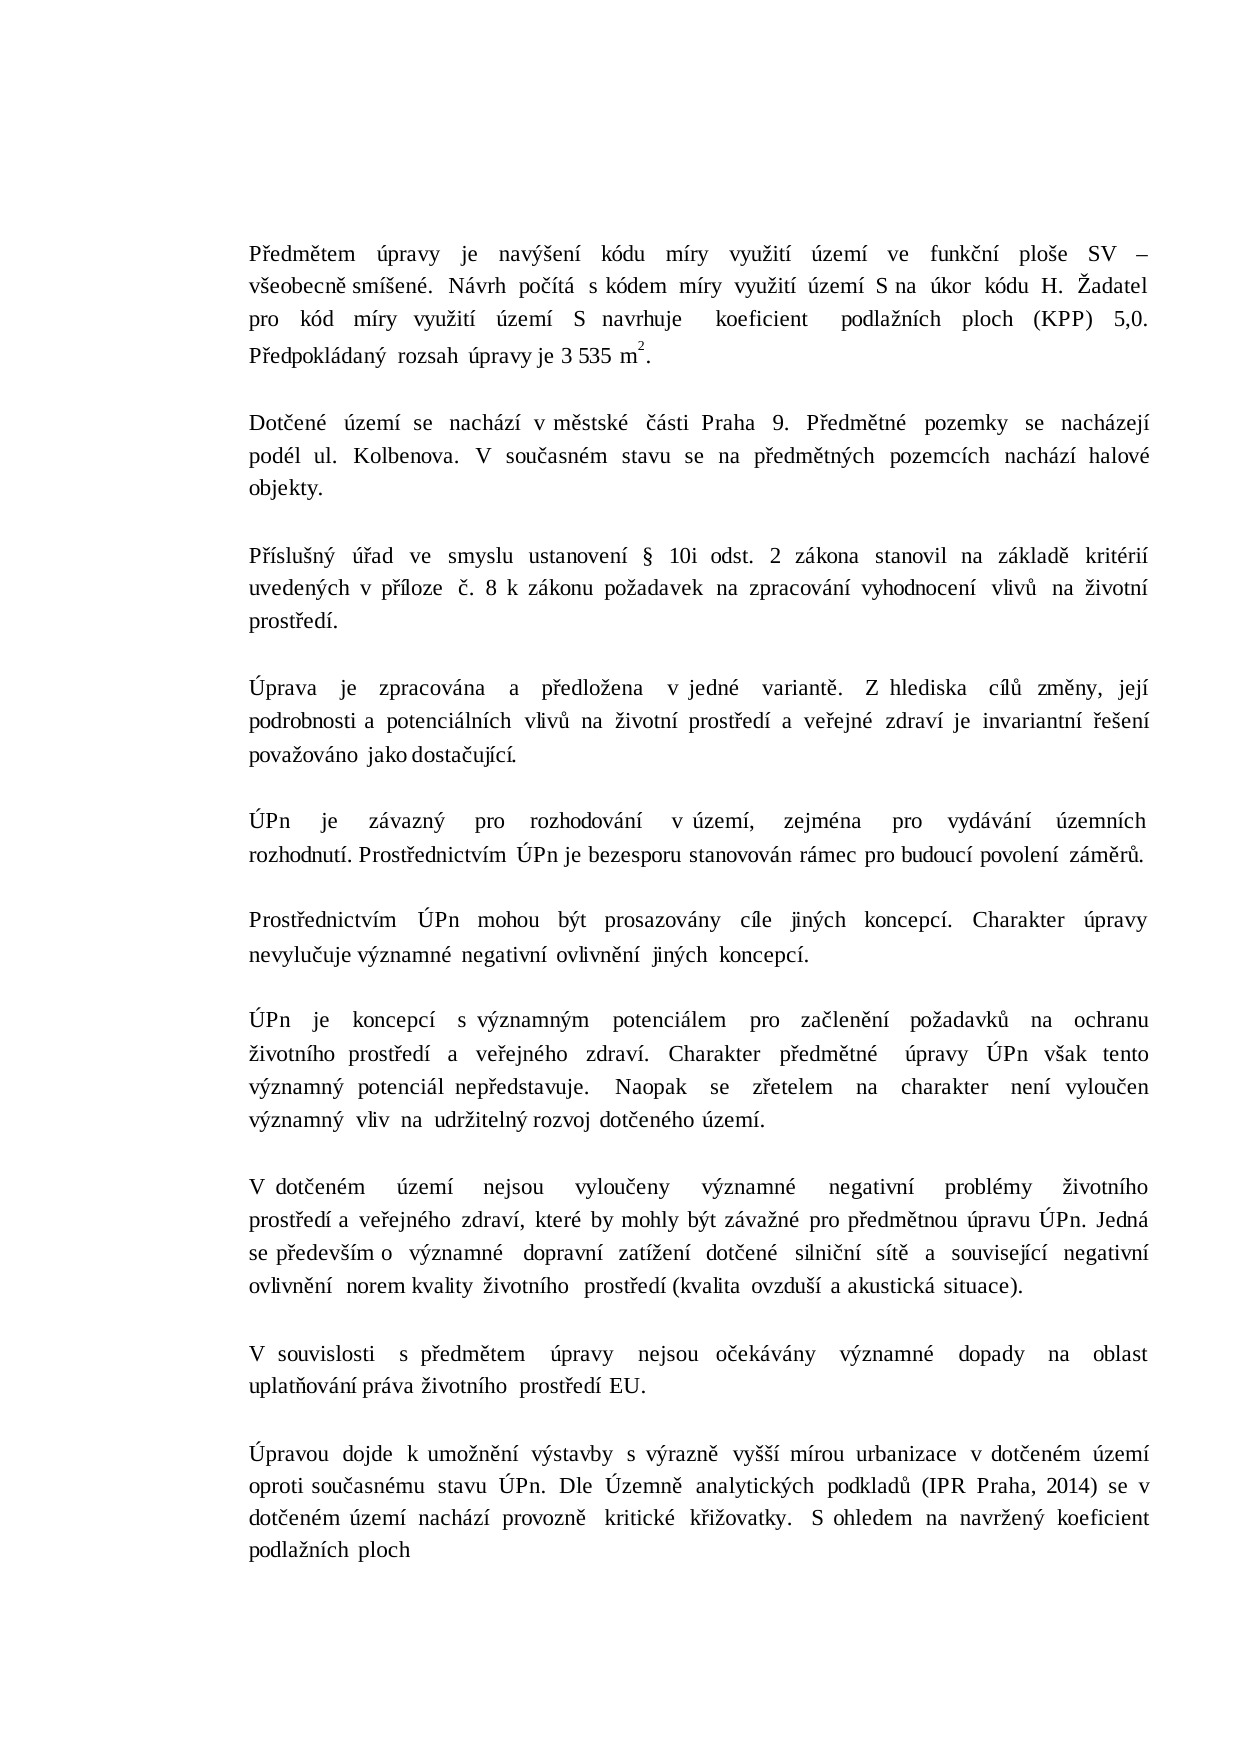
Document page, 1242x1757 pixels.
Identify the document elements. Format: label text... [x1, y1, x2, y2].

text Úprava je zpracována a předložena v jedné variantě. Z hlediska cílů změny, její podrobnosti a potenciálních vlivů na životní prostředí a veřejné zdraví je invariantní řešení považováno jako dostačující. [248, 674, 1149, 767]
text ÚPn je závazný pro rozhodování v území, zejména pro vydávání územních rozhodnutí. Prostřednictvím ÚPn je bezesporu stanovován rámec pro budoucí povolení záměrů. [248, 807, 1147, 867]
text V souvislosti s předmětem úpravy nejsou očekávány významné dopady na oblast uplatňování práva životního prostředí EU. [248, 1340, 1149, 1399]
text Příslušný úřad ve smyslu ustanovení § 10i odst. 2 zákona stanovil na základě kritérií uvedených v příloze č. 8 k zákonu požadavek na zpracování vyhodnocení vlivů na životní prostředí. [248, 542, 1149, 633]
text Prostřednictvím ÚPn mohou být prosazovány cíle jiných koncepcí. Charakter úpravy nevylučuje významné negativní ovlivnění jiných koncepcí. [248, 907, 1147, 967]
text ÚPn je koncepcí s významným potenciálem pro začlenění požadavků na ochranu životního prostředí a veřejného zdraví. Charakter předmětné úpravy ÚPn však tento významný potenciál nepředstavuje. Naopak se zřetelem na charakter není vyloučen významný vliv na udržitelný rozvoj dotčeného území. [248, 1006, 1150, 1132]
text Úpravou dojde k umožnění výstavby s výrazně vyšší mírou urbanizace v dotčeném území oproti současnému stavu ÚPn. Dle Územně analytických podkladů (IPR Praha, 2014) se v dotčeném území nachází provozně kritické křižovatky. S ohledem na navržený koeficient podlažních ploch [248, 1434, 1150, 1563]
text V dotčeném území nejsou vyloučeny významné negativní problémy životního prostředí a veřejného zdraví, které by mohly být závažné pro předmětnou úpravu ÚPn. Jedná se především o významné dopravní zatížení dotčené silniční sítě a související negativní ovlivnění norem kvality životního prostředí (kvalita ovzduší a akustická situace). [248, 1173, 1149, 1299]
text Dotčené území se nachází v městské části Praha 9. Předmětné pozemky se nacházejí podél ul. Kolbenova. V současném stavu se na předmětných pozemcích nachází halové objekty. [248, 409, 1149, 501]
text Předmětem úpravy je navýšení kódu míry využití území ve funkční ploše SV – všeobecně smíšené. Návrh počítá s kódem míry využití území S na úkor kódu H. Žadatel pro kód míry využití území S navrhuje koeficient podlažních ploch (KPP) 5,0. Předpokládaný rozsah úpravy je 3 535 m2. [248, 241, 1149, 368]
